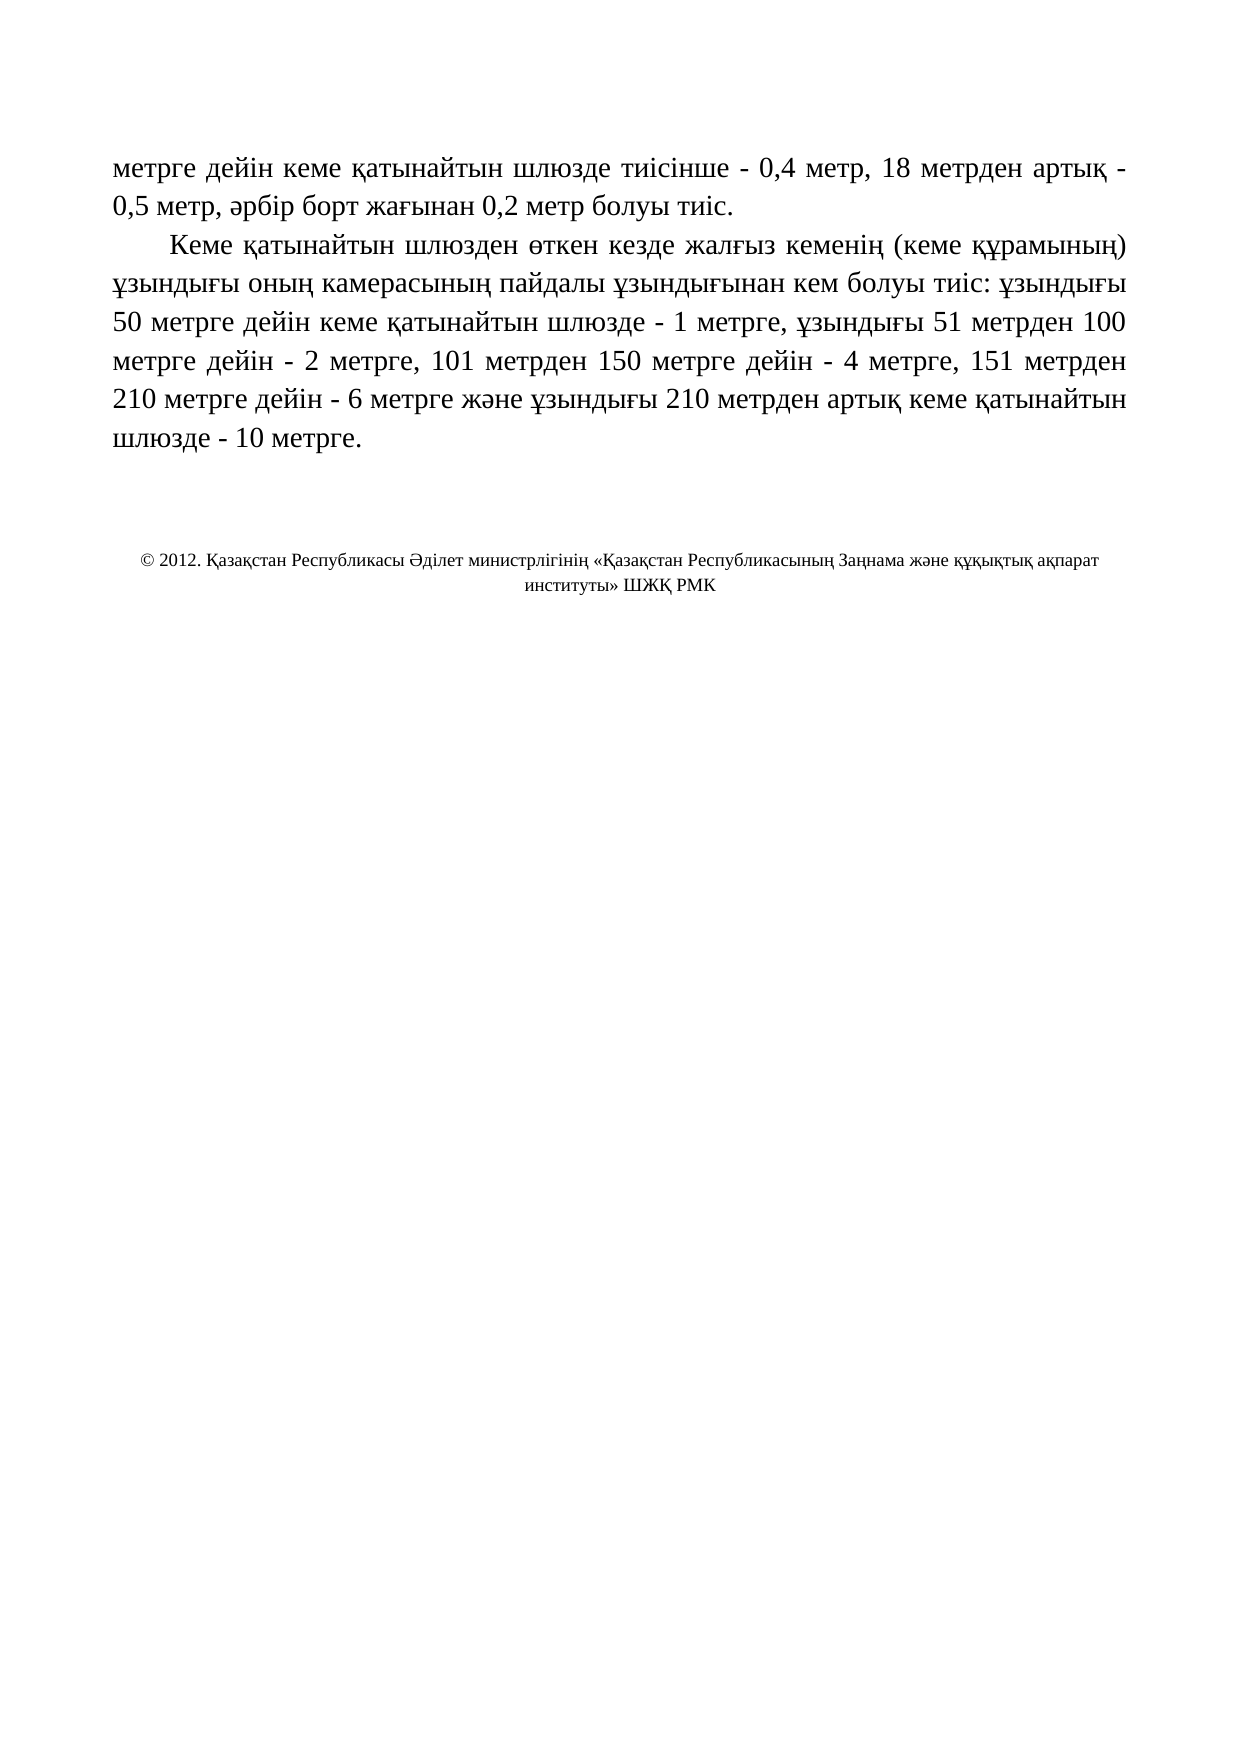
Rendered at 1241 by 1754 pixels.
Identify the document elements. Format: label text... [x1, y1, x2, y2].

text © 2012. Қазақстан Республикасы Әділет министрлігінің «Қазақстан Республикасының Заңнама және құқықтық ақпарат институты» ШЖҚ РМК [112, 549, 1128, 595]
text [112, 150, 1128, 222]
text Кеме қатынайтын шлюзден өткен кезде жалғыз кеменiң (кеме құрамының) ұзындығы оның камерасының пайдалы ұзындығынан кем болуы тиiс: ұзындығы 50 метрге дейiн кеме қатынайтын шлюзде - 1 метрге, ұзындығы 51 метрден 100 метрге дейiн - 2 метрге, 101 метрден 150 метрге дейiн - 4 метрге, 151 метрден 210 метрге дейiн - 6 метрге және ұзындығы 210 метрден артық кеме қатынайтын шлюзде - 10 метрге. [112, 227, 1128, 453]
